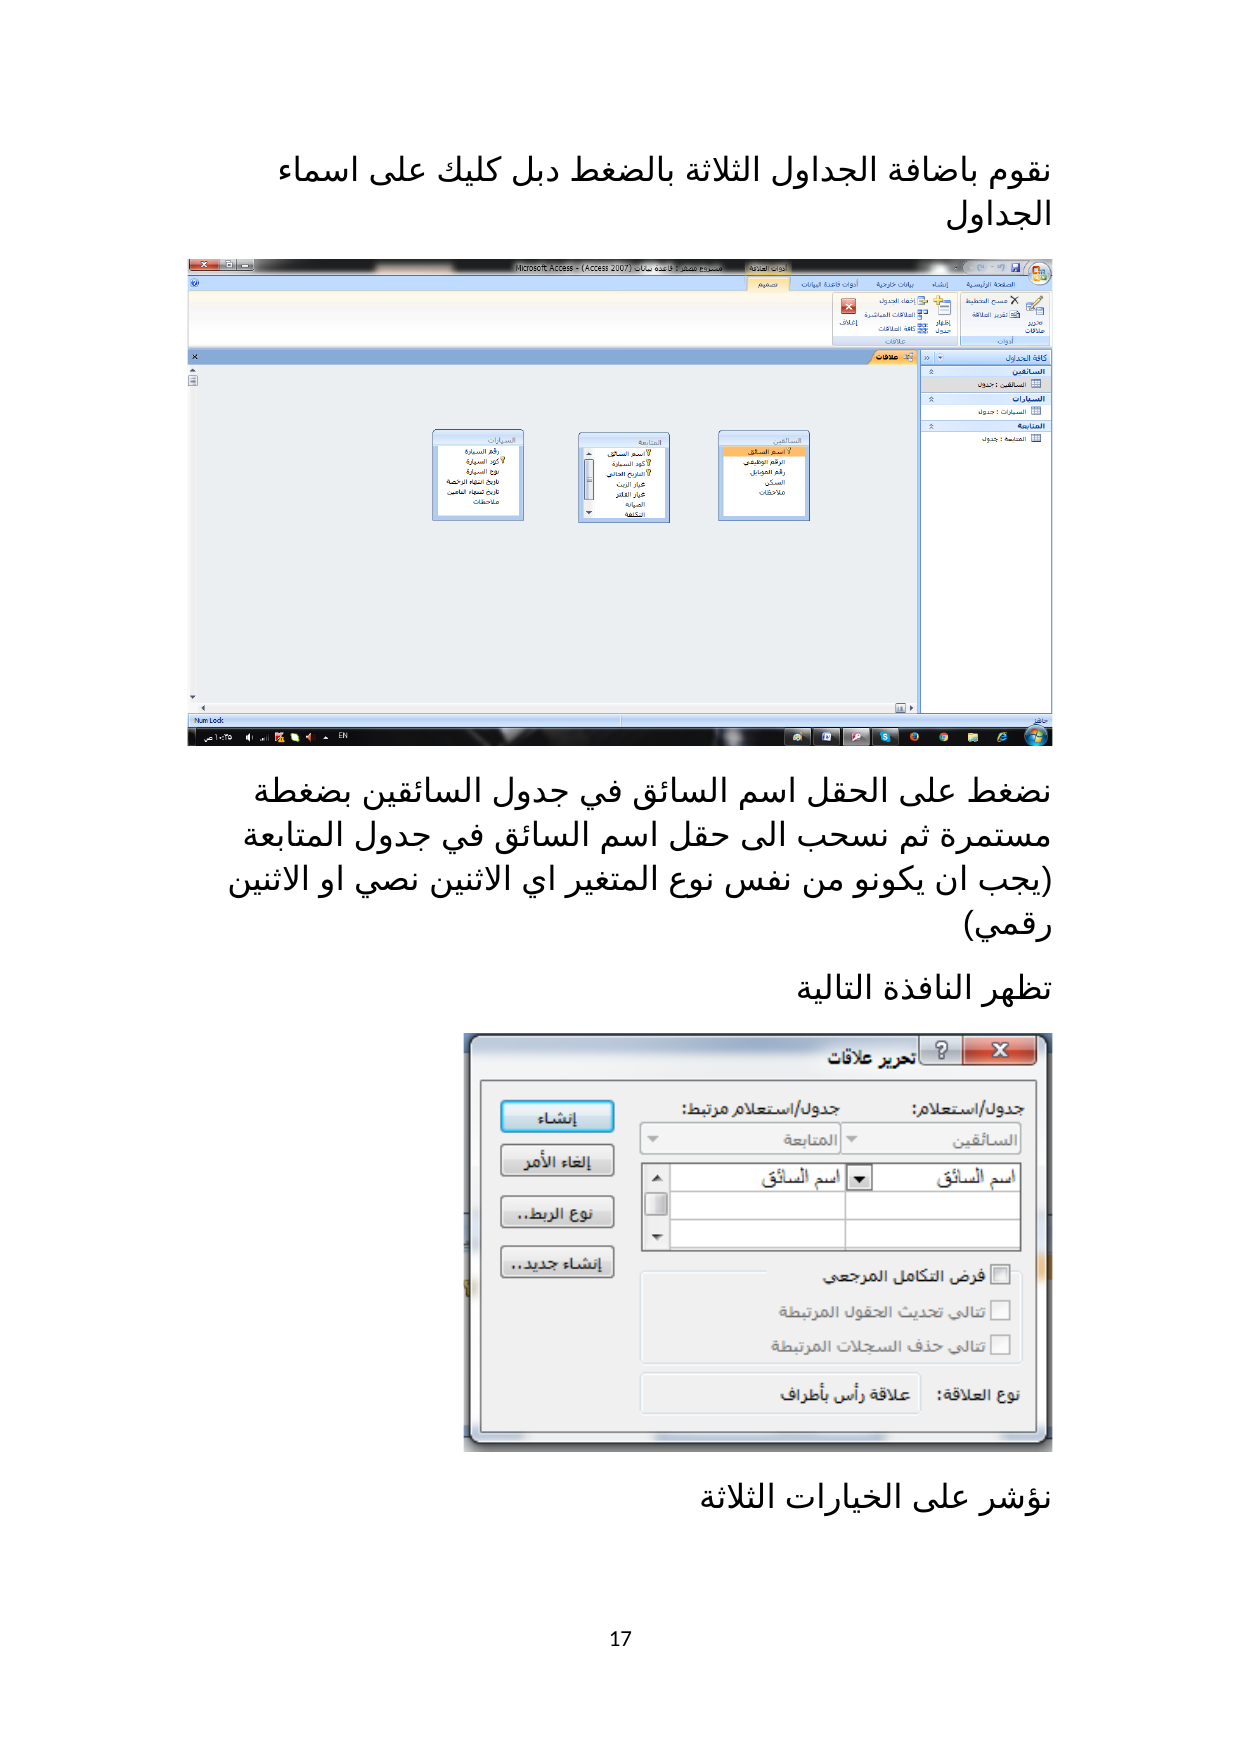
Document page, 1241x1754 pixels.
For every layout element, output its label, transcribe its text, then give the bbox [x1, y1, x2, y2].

text نقوم باضافة الجداول الثلاثة بالضغط دبل كليك على اسماء الجداول [187, 150, 1053, 233]
text نؤشر على الخيارات الثلاثة [187, 1477, 1053, 1515]
text نضغط على الحقل اسم السائق في جدول السائقين بضغطة مستمرة ثم نسحب الى حقل اسم السائق في جدول المتابعة (يجب ان يكونو من نفس نوع المتغير اي الاثنين نصي او الاثنين رقمي) [187, 771, 1053, 942]
text تظهر النافذة التالية [187, 968, 1053, 1007]
picture [187, 259, 1053, 746]
picture [463, 1033, 1053, 1452]
